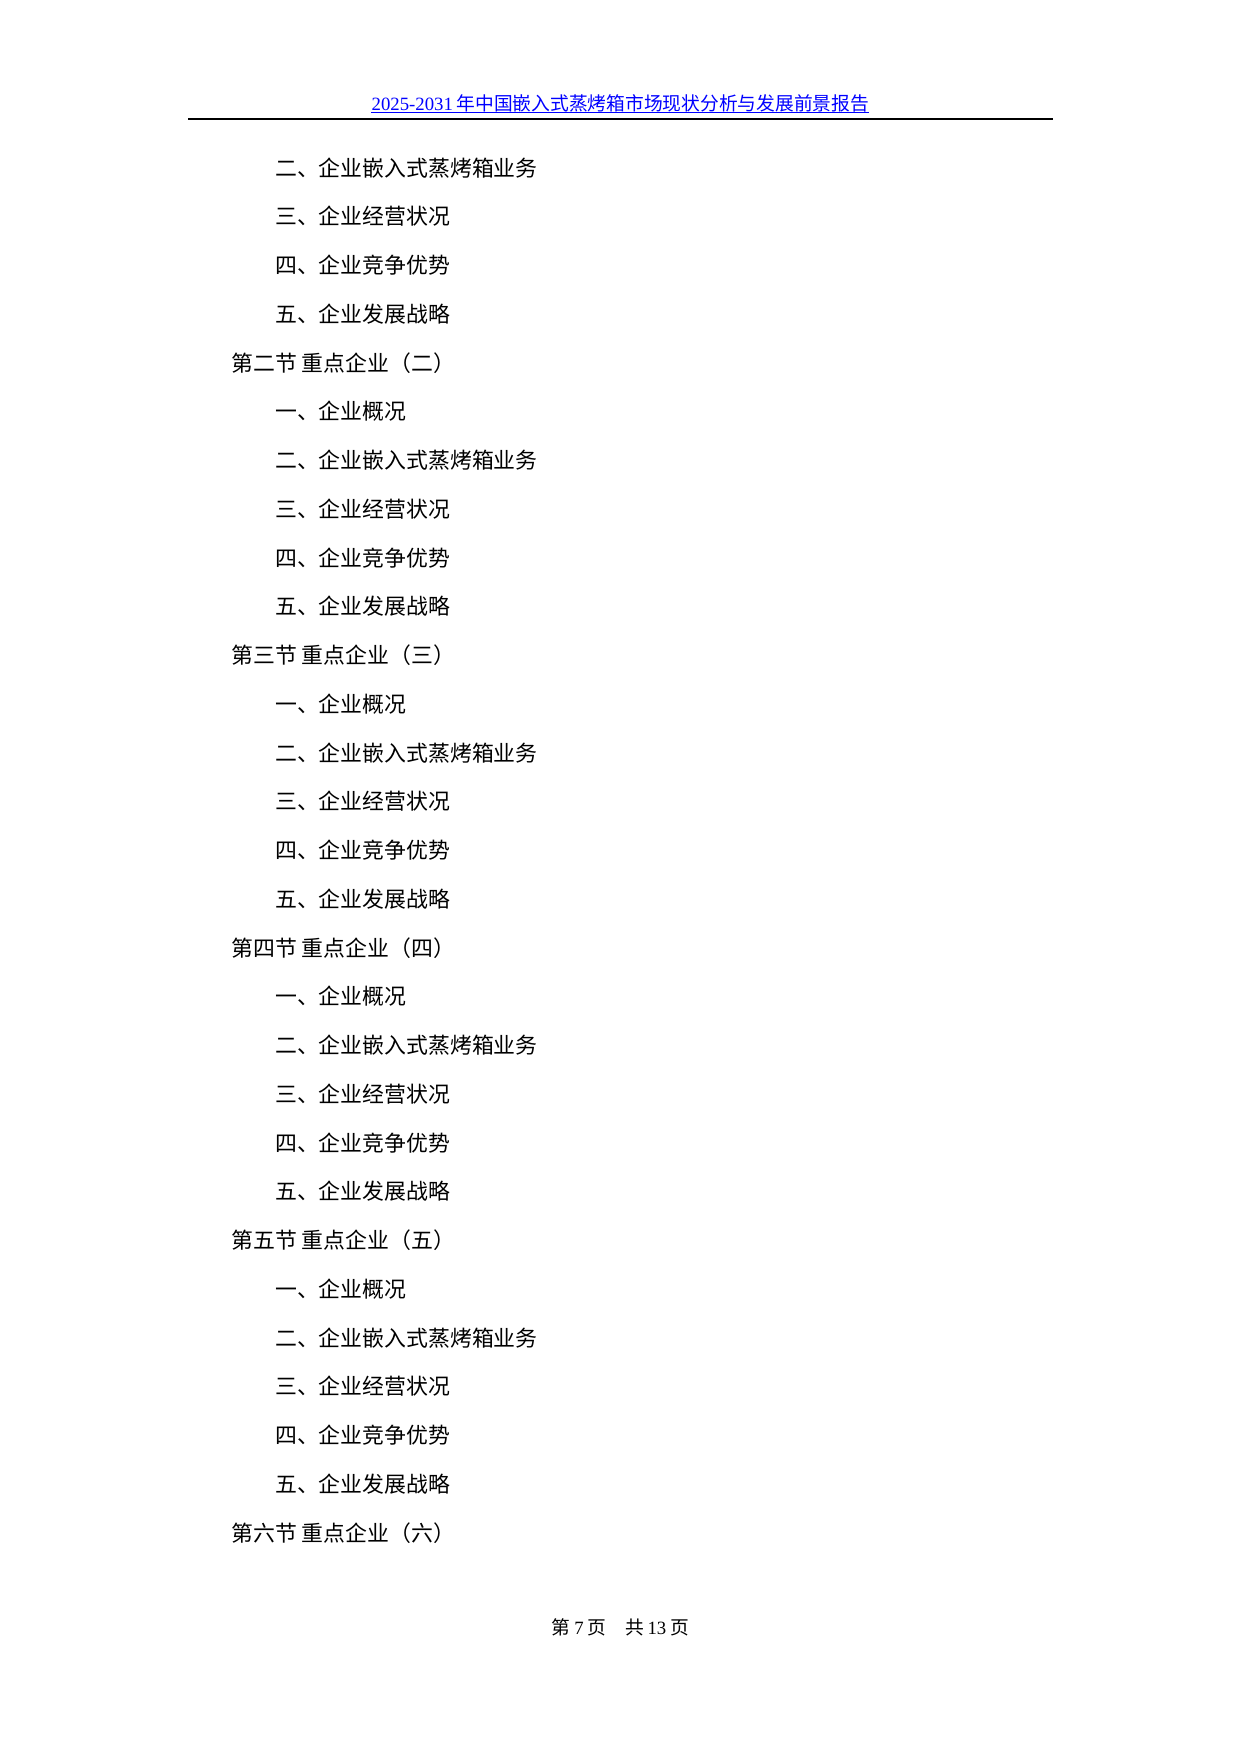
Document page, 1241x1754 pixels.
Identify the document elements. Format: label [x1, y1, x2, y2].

text [187, 150, 1053, 1548]
